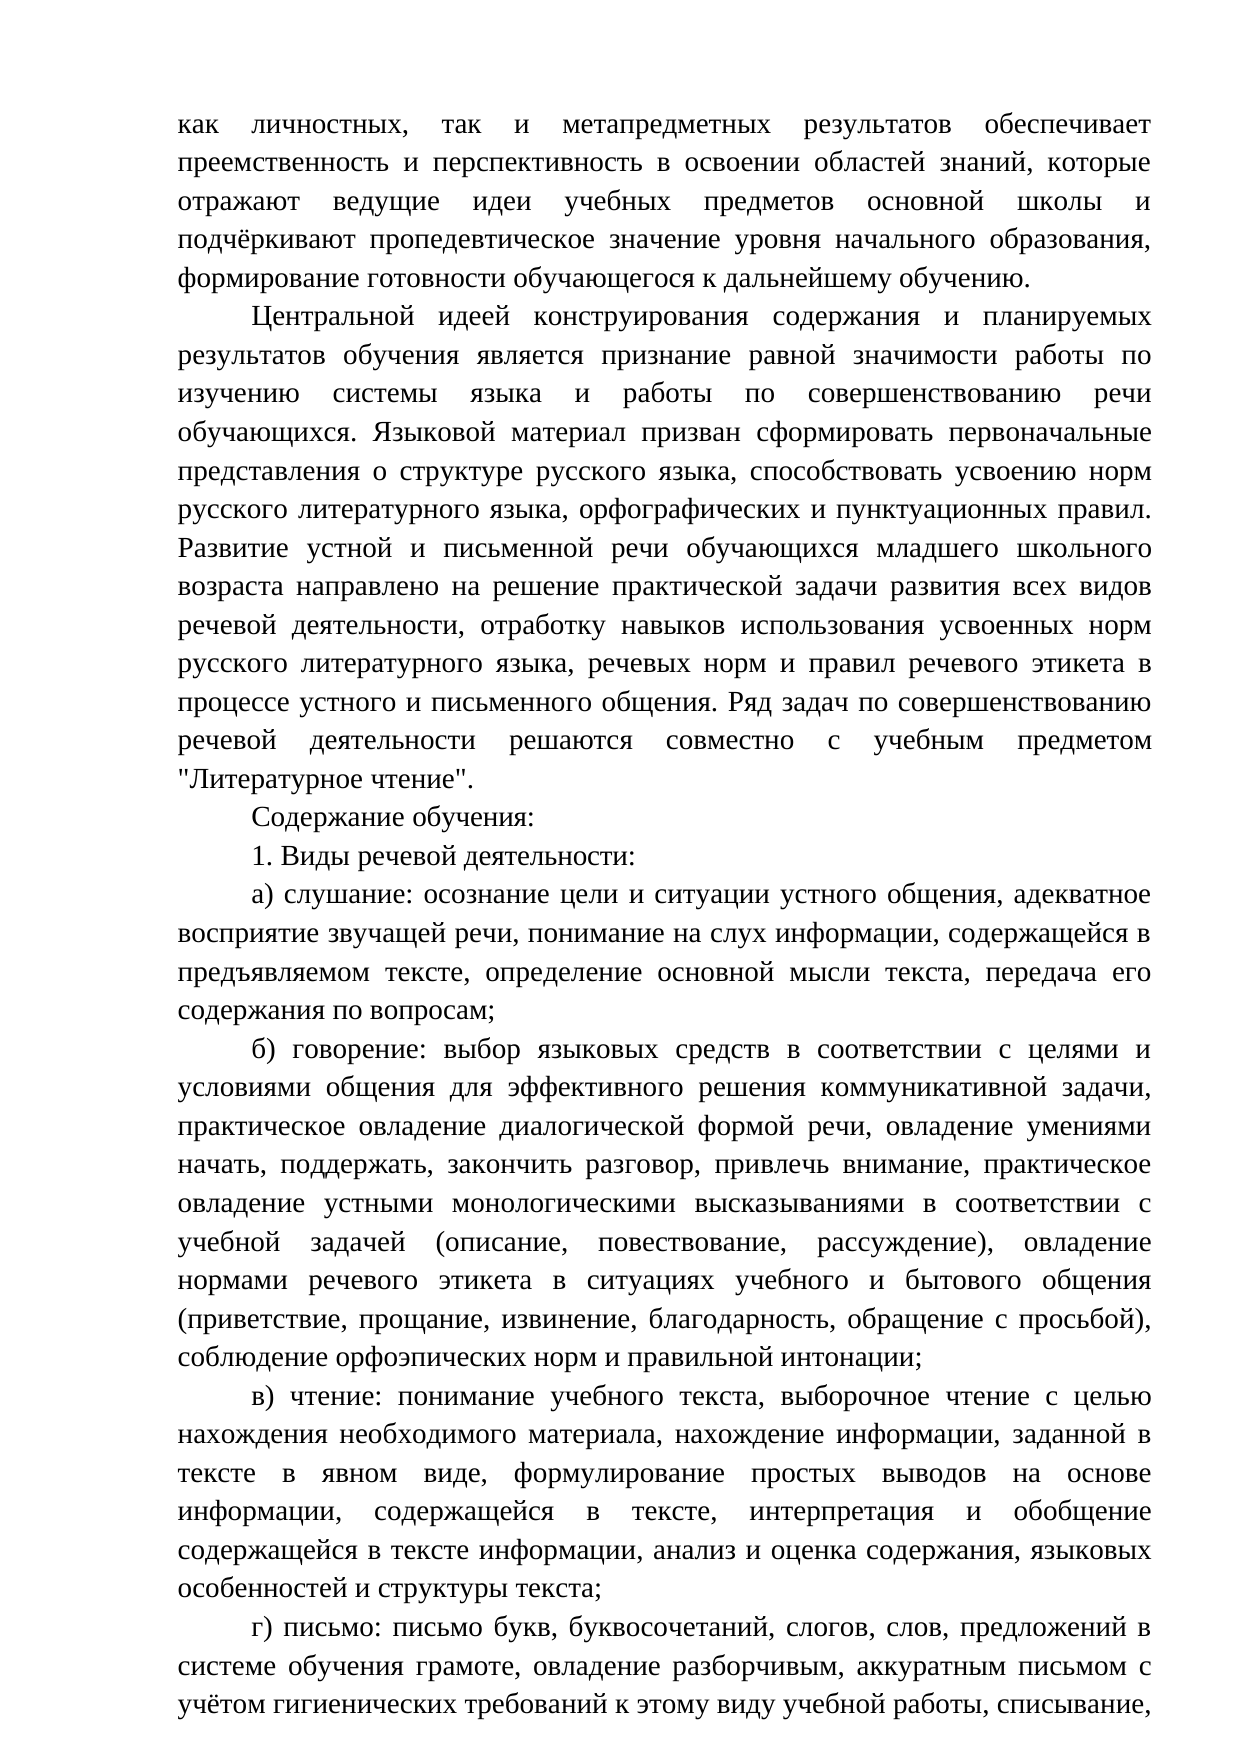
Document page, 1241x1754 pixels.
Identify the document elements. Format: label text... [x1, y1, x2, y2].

text б) говорение: выбор языковых средств в соответствии с целями и условиями общения для эффективного решения коммуникативной задачи, практическое овладение диалогической формой речи, овладение умениями начать, поддержать, закончить разговор, привлечь внимание, практическое овладение устными монологическими высказываниями в соответствии с учебной задачей (описание, повествование, рассуждение), овладение нормами речевого этикета в ситуациях учебного и бытового общения (приветствие, прощание, извинение, благодарность, обращение с просьбой), соблюдение орфоэпических норм и правильной интонации; [177, 1031, 1152, 1373]
text г) письмо: письмо букв, буквосочетаний, слогов, слов, предложений в системе обучения грамоте, овладение разборчивым, аккуратным письмом с учётом гигиенических требований к этому виду учебной работы, списывание, [177, 1609, 1153, 1720]
text Центральной идеей конструирования содержания и планируемых результатов обучения является признание равной значимости работы по изучению системы языка и работы по совершенствованию речи обучающихся. Языковой материал призван сформировать первоначальные представления о структуре русского языка, способствовать усвоению норм русского литературного языка, орфографических и пунктуационных правил. Развитие устной и письменной речи обучающихся младшего школьного возраста направлено на решение практической задачи развития всех видов речевой деятельности, отработку навыков использования усвоенных норм русского литературного языка, речевых норм и правил речевого этикета в процессе устного и письменного общения. Ряд задач по совершенствованию речевой деятельности решаются совместно с учебным предметом "Литературное чтение". [177, 298, 1153, 794]
list Виды речевой деятельности: [251, 838, 1226, 872]
text а) слушание: осознание цели и ситуации устного общения, адекватное восприятие звучащей речи, понимание на слух информации, содержащейся в предъявляемом тексте, определение основной мысли текста, передача его содержания по вопросам; [177, 877, 1152, 1026]
text в) чтение: понимание учебного текста, выборочное чтение с целью нахождения необходимого материала, нахождение информации, заданной в тексте в явном виде, формулирование простых выводов на основе информации, содержащейся в тексте, интерпретация и обобщение содержащейся в тексте информации, анализ и оценка содержания, языковых особенностей и структуры текста; [177, 1378, 1152, 1604]
text Содержание обучения: [251, 799, 1226, 833]
text как личностных, так и метапредметных результатов обеспечивает преемственность и перспективность в освоении областей знаний, которые отражают ведущие идеи учебных предметов основной школы и подчёркивают пропедевтическое значение уровня начального образования, формирование готовности обучающегося к дальнейшему обучению. [177, 106, 1152, 293]
